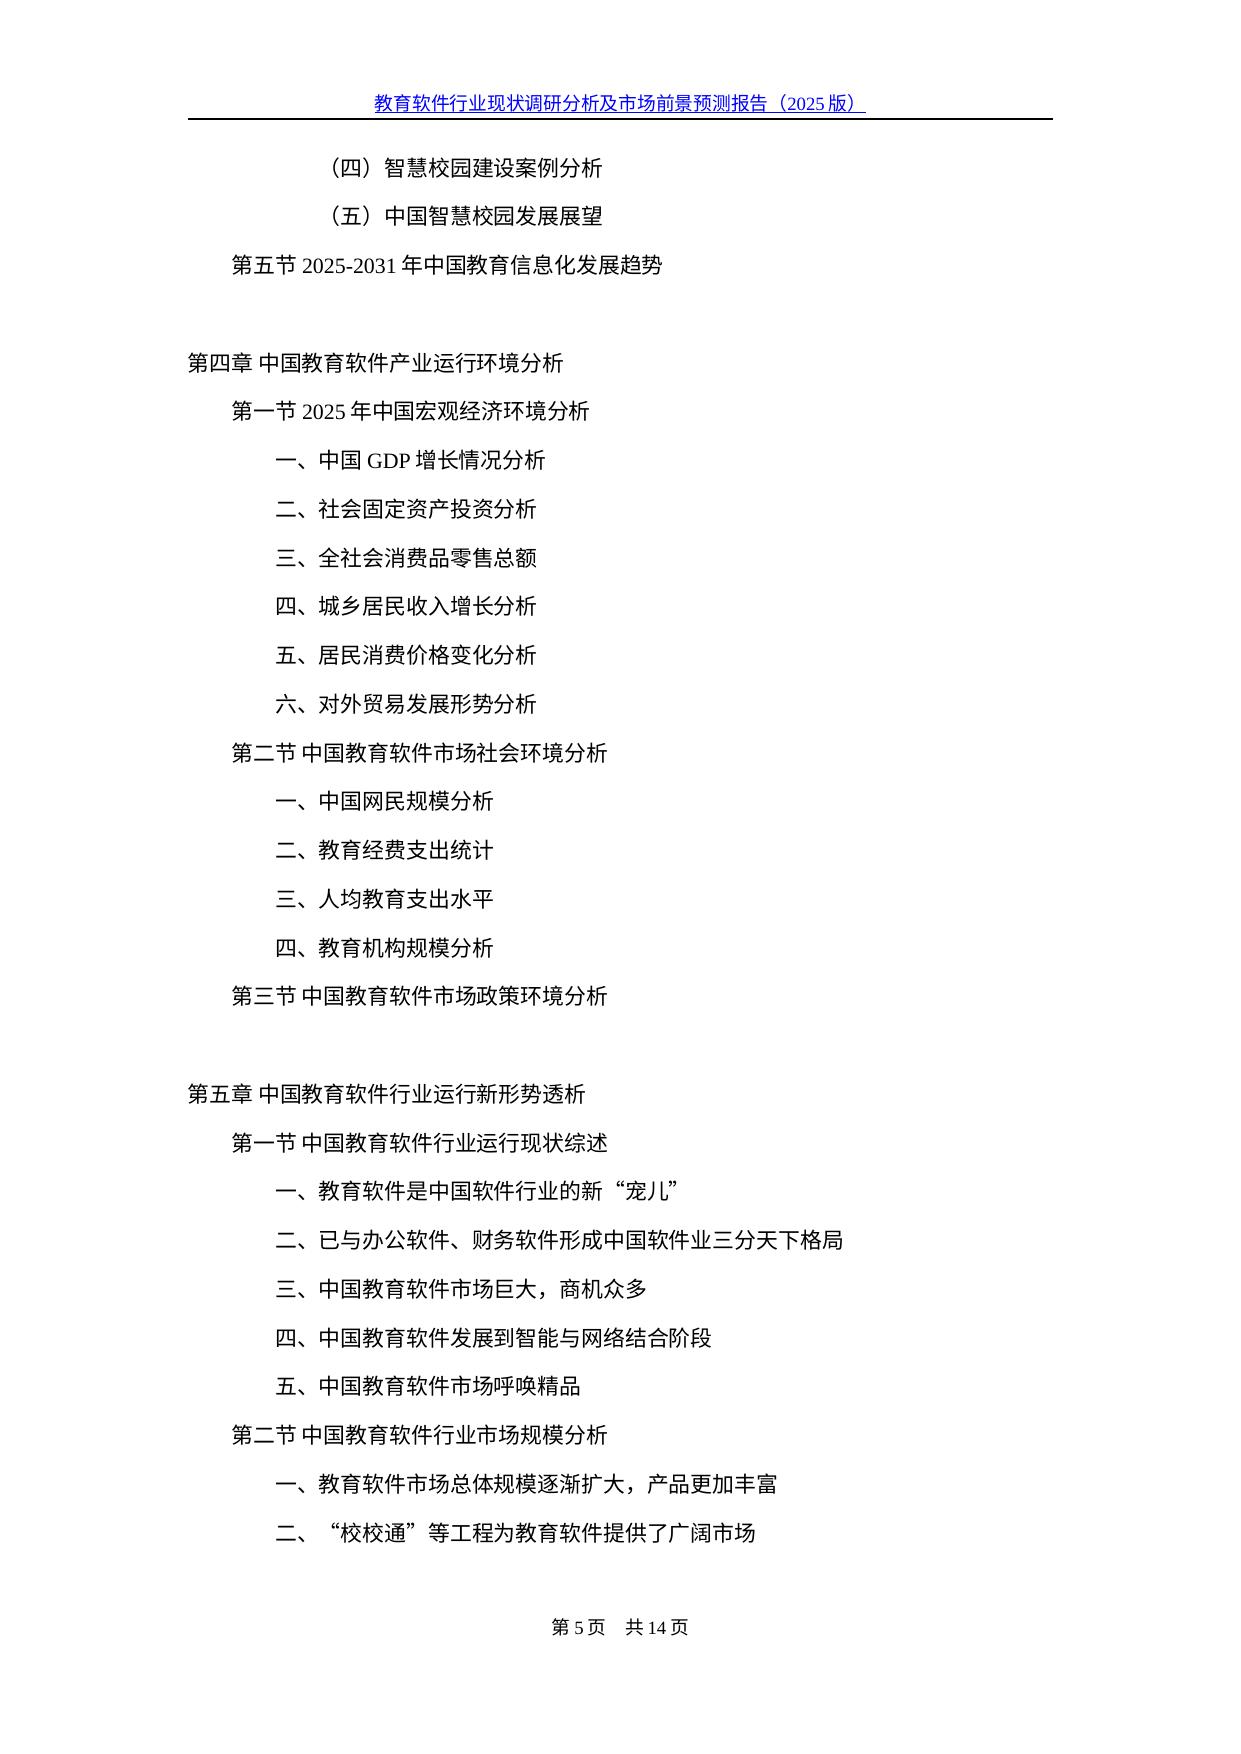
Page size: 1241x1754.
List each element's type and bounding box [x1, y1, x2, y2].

text [187, 150, 1053, 1548]
